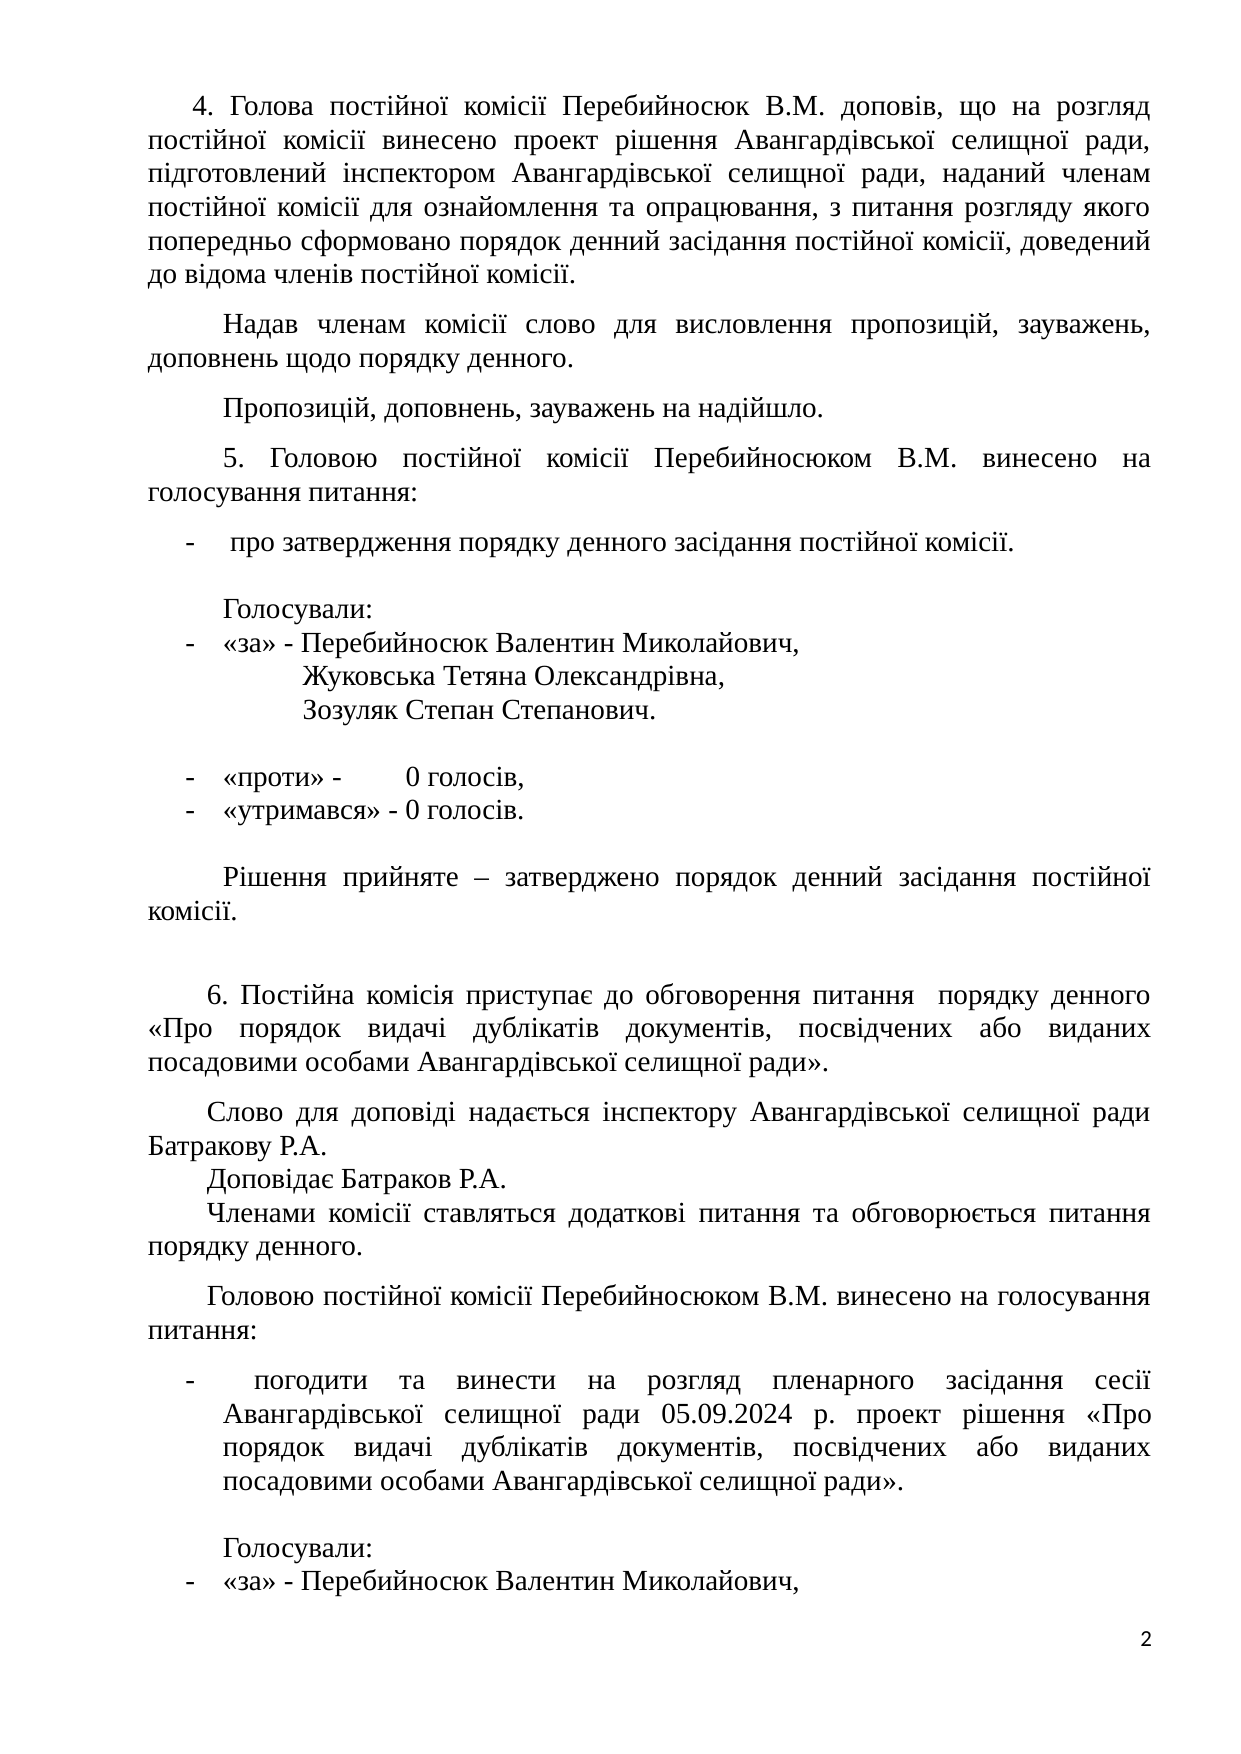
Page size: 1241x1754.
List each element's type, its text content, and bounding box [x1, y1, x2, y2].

list Жуковська Тетяна Олександрівна, [223, 658, 1152, 692]
text 6. Постійна комісія приступає до обговорення питання порядку денного «Про порядок видачі дублікатів документів, посвідчених або виданих посадовими особами Авангардівської селищної ради». [148, 977, 1152, 1077]
list Рішення прийняте – затверджено порядок денний засідання постійної комісії. [148, 859, 1152, 927]
list «за» - Перебийносюк Валентин Миколайович, [185, 625, 1152, 658]
list «проти» - 0 голосів, [185, 759, 1152, 792]
list «утримався» - 0 голосів. [185, 792, 1152, 826]
list Голосували: [223, 591, 1152, 625]
list Надав членам комісії слово для висловлення пропозицій, зауважень, доповнень щодо порядку денного. [148, 306, 1152, 373]
list Членами комісії ставляться додаткові питання та обговорюється питання порядку денного. [148, 1195, 1152, 1262]
list Голосували: [223, 1530, 1152, 1563]
list Зозуляк Степан Степанович. [223, 692, 1152, 725]
list «за» - Перебийносюк Валентин Миколайович, [185, 1563, 1152, 1597]
list погодити та винести на розгляд пленарного засідання сесії Авангардівської селищної ради 05.09.2024 р. проект рішення «Про порядок видачі дублікатів документів, посвідчених або виданих посадовими особами Авангардівської селищної ради». [185, 1362, 1152, 1496]
text 4. Голова постійної комісії Перебийносюк В.М. доповів, що на розгляд постійної комісії винесено проект рішення Авангардівської селищної ради, підготовлений інспектором Авангардівської селищної ради, наданий членам постійної комісії для ознайомлення та опрацювання, з питання розгляду якого попередньо сформовано порядок денний засідання постійної комісії, доведений до відома членів постійної комісії. [148, 88, 1152, 290]
list про затвердження порядку денного засідання постійної комісії. [185, 524, 1152, 558]
list Доповідає Батраков Р.А. [148, 1161, 1152, 1195]
text 5. Головою постійної комісії Перебийносюком В.М. винесено на голосування питання: [148, 440, 1152, 507]
text Пропозицій, доповнень, зауважень на надійшло. [148, 390, 1152, 424]
list Слово для доповіді надається інспектору Авангардівської селищної ради Батракову Р.А. [148, 1094, 1152, 1161]
text Головою постійної комісії Перебийносюком В.М. винесено на голосування питання: [148, 1278, 1152, 1346]
